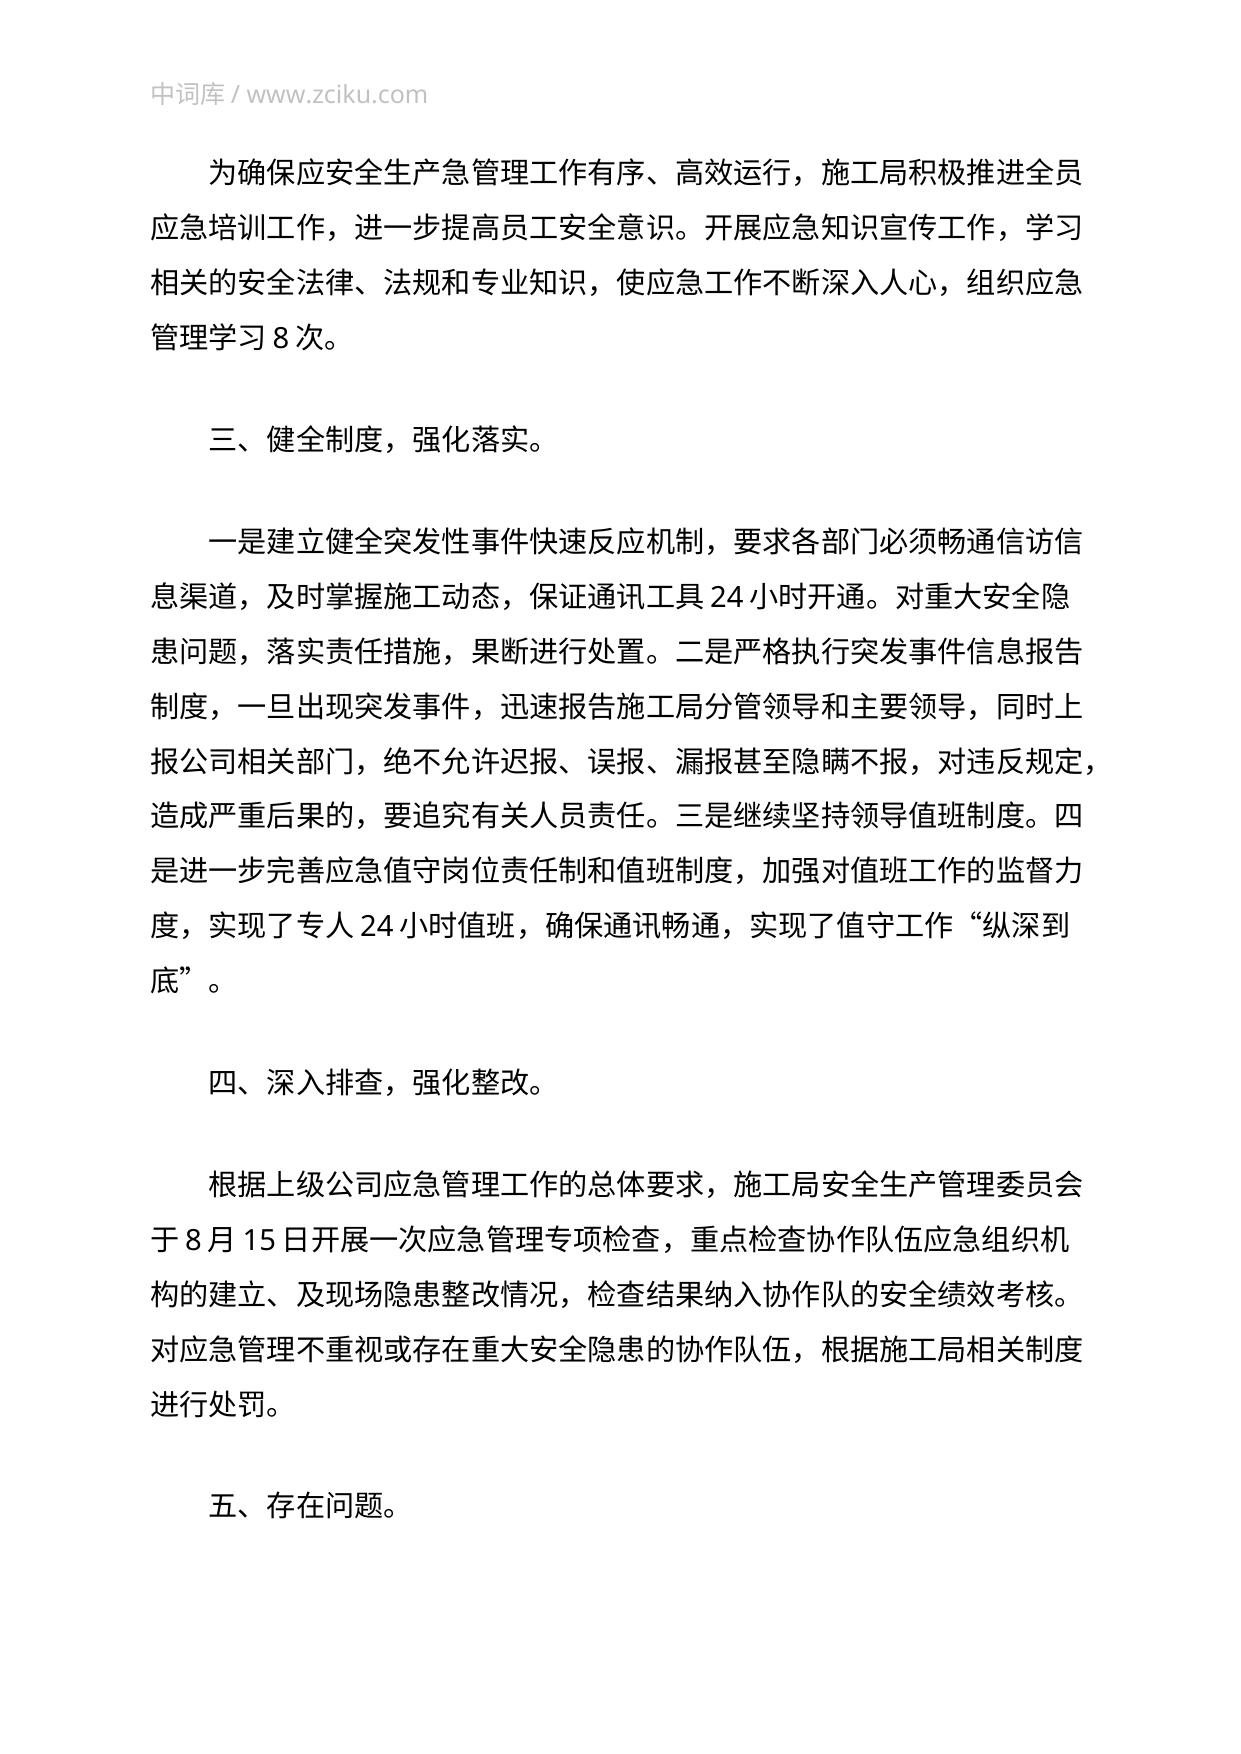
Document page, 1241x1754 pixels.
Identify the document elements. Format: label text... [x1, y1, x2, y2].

text 五、存在问题。 [150, 1483, 1090, 1525]
text 一是建立健全突发性事件快速反应机制，要求各部门必须畅通信访信息渠道，及时掌握施工动态，保证通讯工具24小时开通。对重大安全隐患问题，落实责任措施，果断进行处置。二是严格执行突发事件信息报告制度，一旦出现突发事件，迅速报告施工局分管领导和主要领导，同时上报公司相关部门，绝不允许迟报、误报、漏报甚至隐瞒不报，对违反规定，造成严重后果的，要追究有关人员责任。三是继续坚持领导值班制度。四是进一步完善应急值守岗位责任制和值班制度，加强对值班工作的监督力度，实现了专人24小时值班，确保通讯畅通，实现了值守工作“纵深到底”。 [150, 518, 1090, 1000]
text 为确保应安全生产急管理工作有序、高效运行，施工局积极推进全员应急培训工作，进一步提高员工安全意识。开展应急知识宣传工作，学习相关的安全法律、法规和专业知识，使应急工作不断深入人心，组织应急管理学习8次。 [150, 150, 1090, 357]
text 三、健全制度，强化落实。 [150, 417, 1090, 459]
text 四、深入排查，强化整改。 [150, 1059, 1090, 1102]
text 根据上级公司应急管理工作的总体要求，施工局安全生产管理委员会于8月15日开展一次应急管理专项检查，重点检查协作队伍应急组织机构的建立、及现场隐患整改情况，检查结果纳入协作队的安全绩效考核。对应急管理不重视或存在重大安全隐患的协作队伍，根据施工局相关制度进行处罚。 [150, 1161, 1090, 1423]
